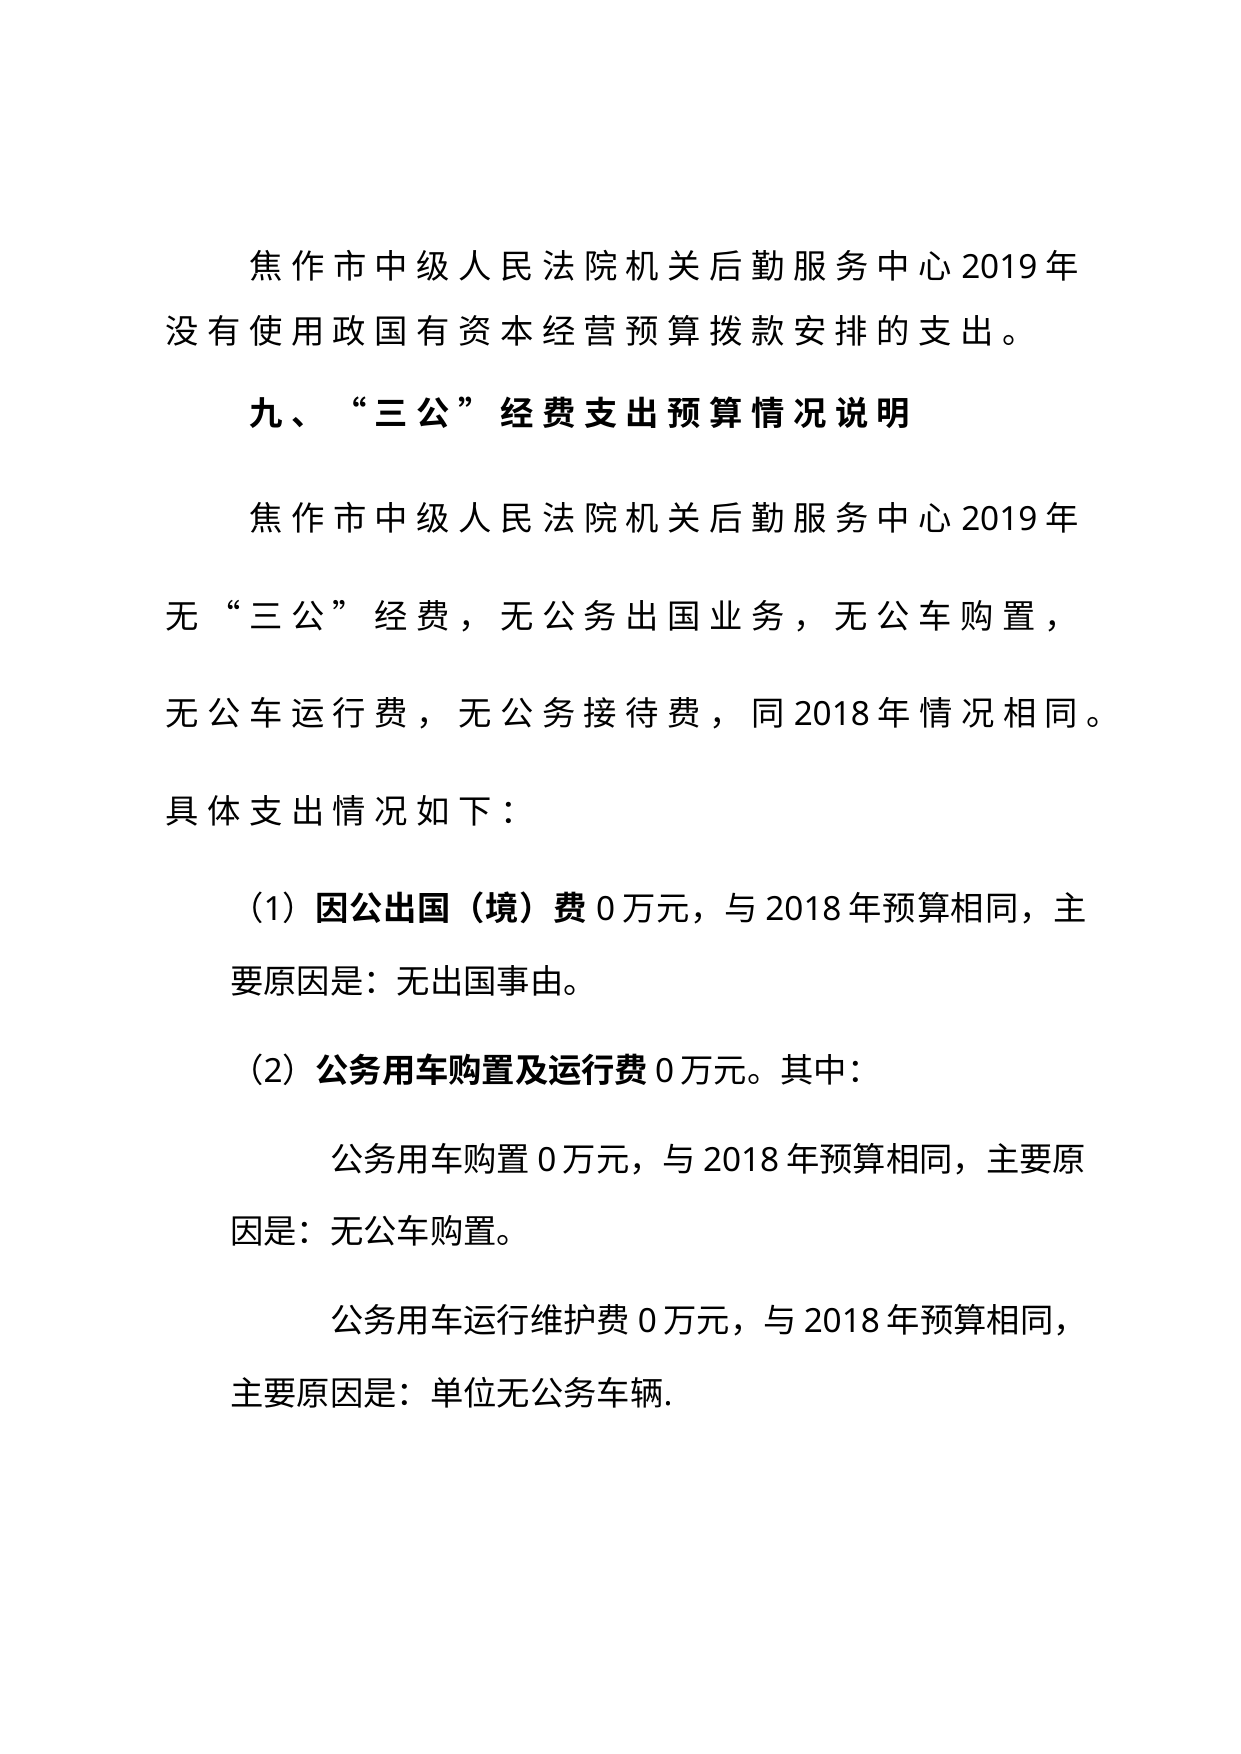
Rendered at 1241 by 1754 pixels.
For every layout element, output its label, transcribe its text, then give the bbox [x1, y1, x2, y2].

list 焦作市中级人民法院机关后勤服务中心2019年无“三公”经费，无公务出国业务，无公车购置，无公车运行费，无公务接待费，同2018年情况相同。具体支出情况如下： [165, 484, 1087, 841]
list 公务用车运行维护费 0万元，与2018年预算相同，主要原因是：单位无公务车辆. [230, 1294, 1087, 1415]
list 九、“三公”经费支出预算情况说明 [165, 378, 1087, 443]
list 焦作市中级人民法院机关后勤服务中心2019年没有使用政国有资本经营预算拨款安排的支出。 [165, 231, 1087, 361]
list 公务用车购置及运行费0万元。其中： [165, 1043, 1087, 1092]
list 因公出国（境）费 0万元，与2018年预算相同，主要原因是：无出国事由。 [230, 882, 1087, 1003]
list 公务用车购置0万元，与2018年预算相同，主要原因是：无公车购置。 [230, 1133, 1087, 1253]
